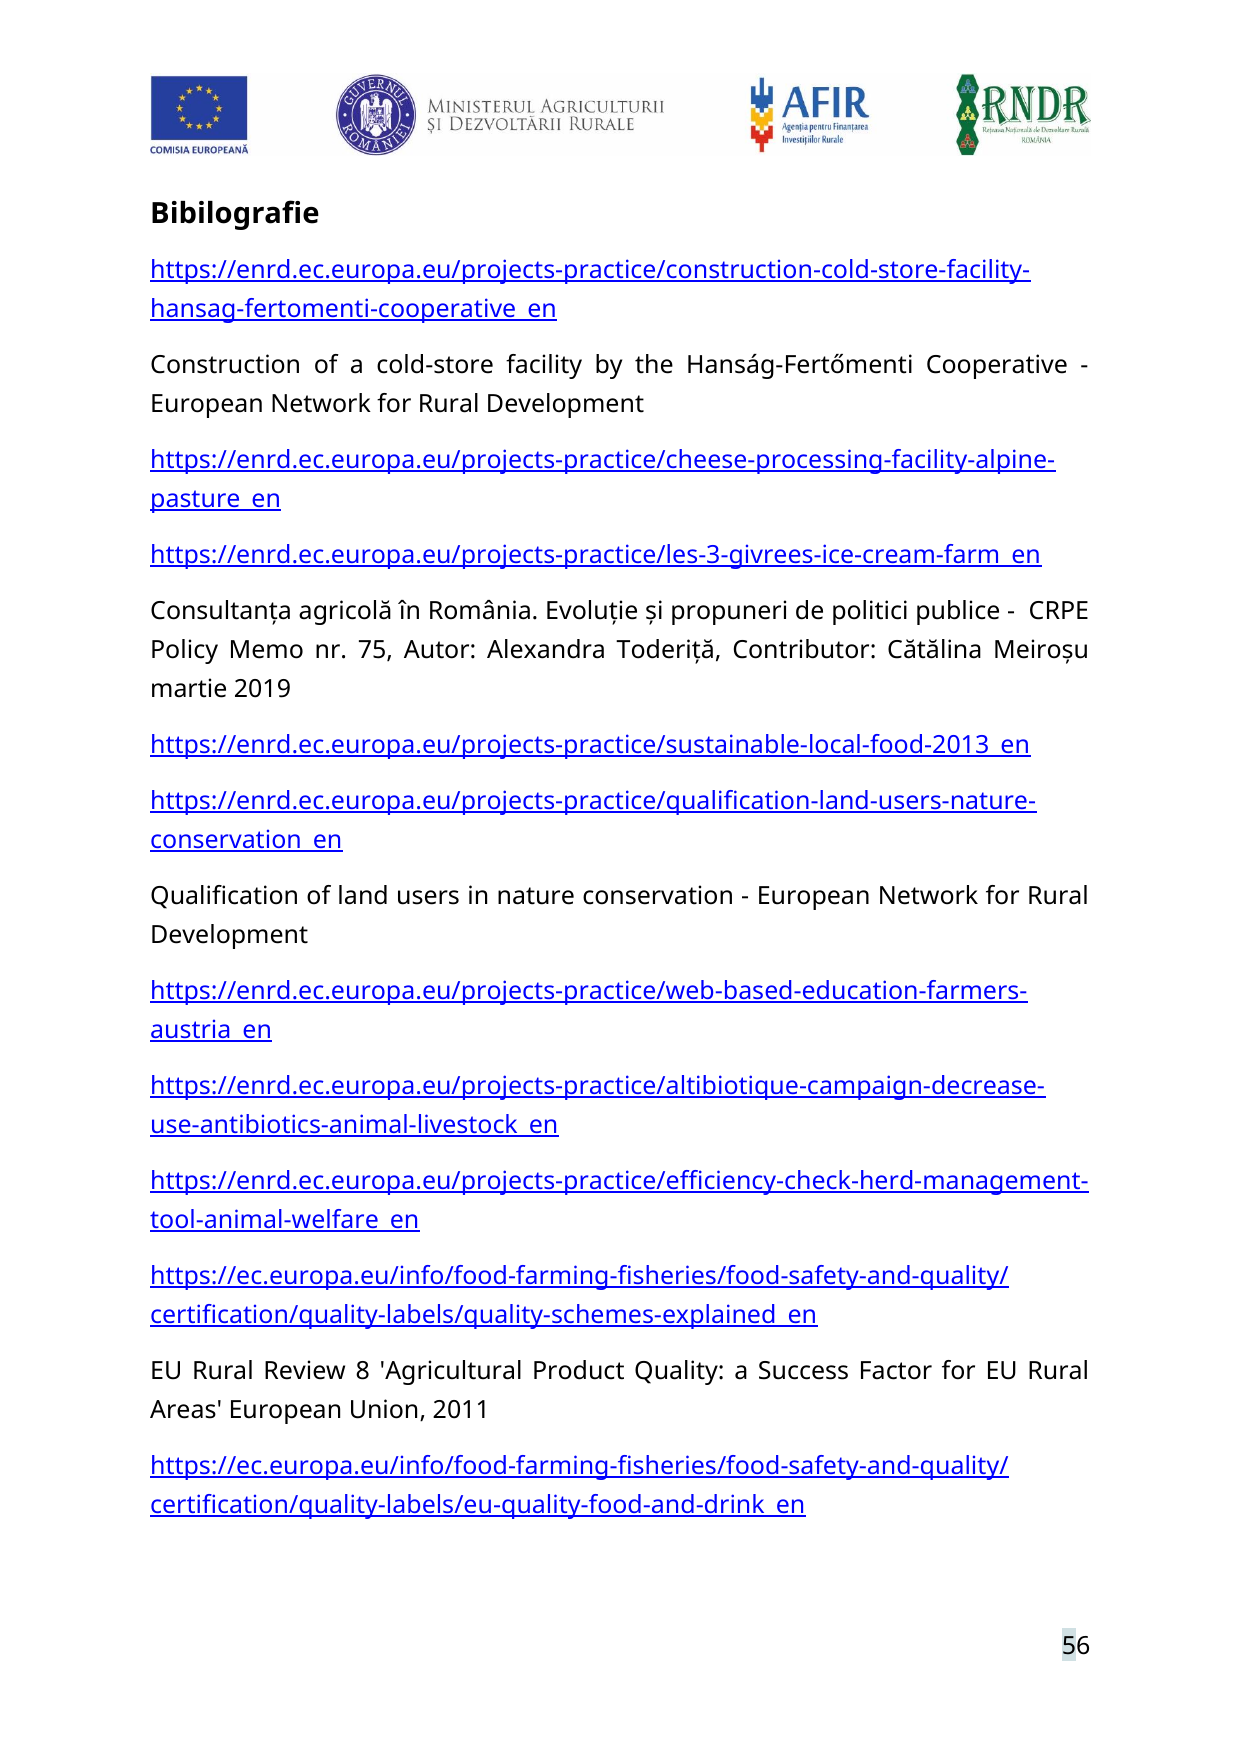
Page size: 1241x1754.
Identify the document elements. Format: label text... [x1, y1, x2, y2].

text Bibilografie [150, 192, 1090, 232]
text Qualification of land users in nature conservation - European Network for Rural Development [150, 877, 1090, 951]
text https://enrd.ec.europa.eu/projects-practice/les-3-givrees-ice-cream-farm_en [150, 536, 1090, 571]
text https://ec.europa.eu/info/food-farming-fisheries/food-safety-and-quality/certification/quality-labels/quality-schemes-explained_en [150, 1257, 1090, 1331]
picture [150, 73, 1091, 156]
text https://ec.europa.eu/info/food-farming-fisheries/food-safety-and-quality/certification/quality-labels/eu-quality-food-and-drink_en [150, 1447, 1090, 1521]
text https://enrd.ec.europa.eu/projects-practice/efficiency-check-herd-management-tool-animal-welfare_en [150, 1162, 1090, 1236]
text Construction of a cold-store facility by the Hanság-Fertőmenti Cooperative - European Network for Rural Development [150, 346, 1090, 420]
text https://enrd.ec.europa.eu/projects-practice/cheese-processing-facility-alpine-pasture_en [150, 441, 1090, 515]
text https://enrd.ec.europa.eu/projects-practice/altibiotique-campaign-decrease-use-antibiotics-animal-livestock_en [150, 1067, 1090, 1141]
text https://enrd.ec.europa.eu/projects-practice/sustainable-local-food-2013_en [150, 726, 1090, 761]
text Consultanța agricolă în România. Evoluție și propuneri de politici publice - CRPE Policy Memo nr. 75, Autor: Alexandra Toderiță, Contributor: Cătălina Meiroșu martie 2019 [150, 592, 1090, 705]
text https://enrd.ec.europa.eu/projects-practice/web-based-education-farmers-austria_en [150, 972, 1090, 1046]
text EU Rural Review 8 'Agricultural Product Quality: a Success Factor for EU Rural Areas' European Union, 2011 [150, 1352, 1090, 1426]
text https://enrd.ec.europa.eu/projects-practice/construction-cold-store-facility-hansag-fertomenti-cooperative_en [150, 251, 1090, 325]
text https://enrd.ec.europa.eu/projects-practice/qualification-land-users-nature-conservation_en [150, 782, 1090, 856]
